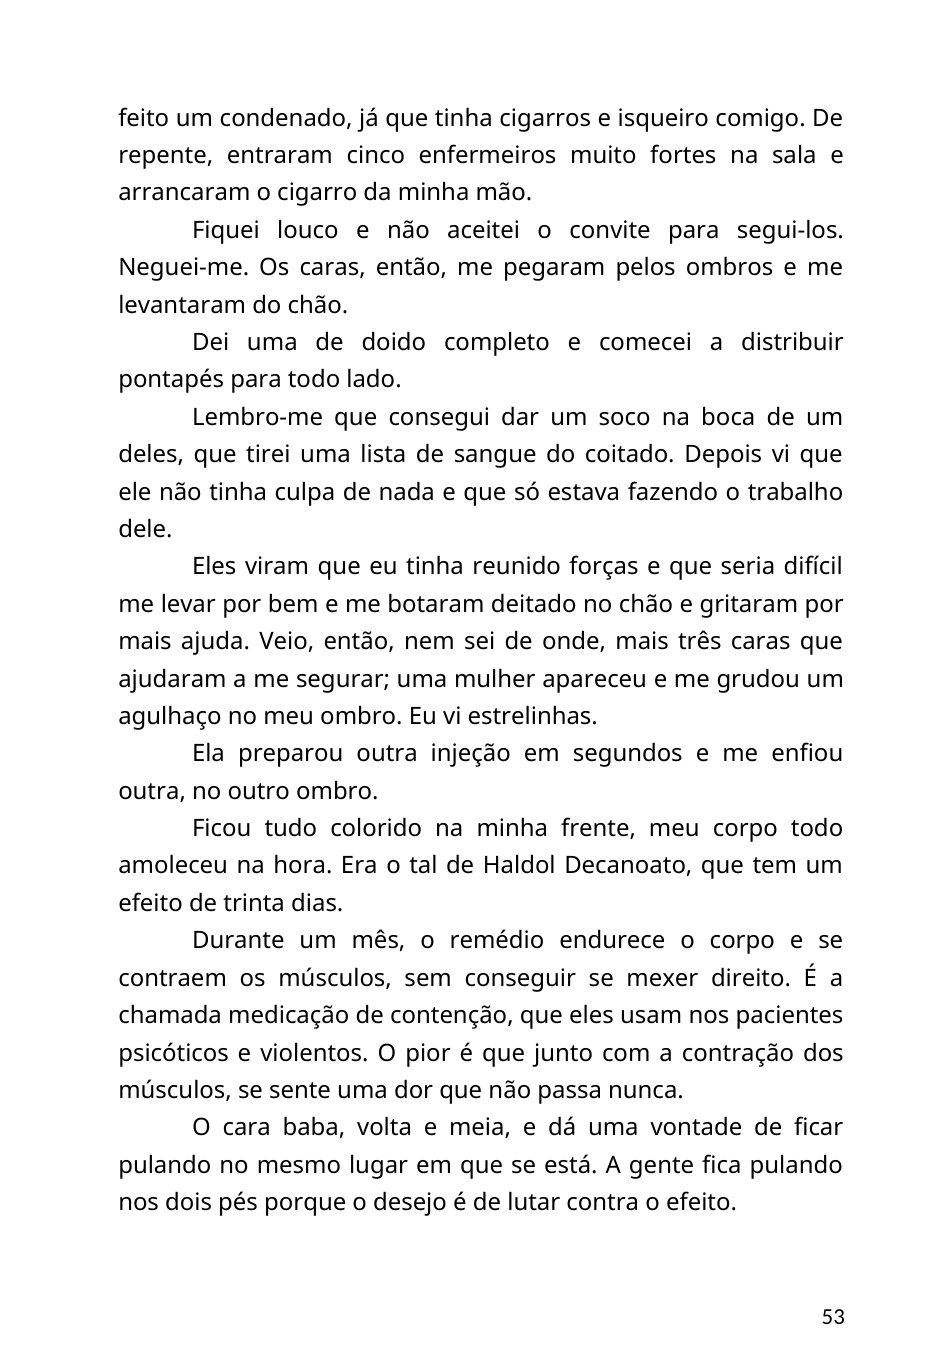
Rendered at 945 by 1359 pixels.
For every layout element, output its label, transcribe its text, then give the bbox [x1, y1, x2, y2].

text Dei uma de doido completo e comecei a distribuir pontapés para todo lado. [118, 325, 844, 395]
text Ela preparou outra injeção em segundos e me enfiou outra, no outro ombro. [118, 736, 844, 806]
text Eles viram que eu tinha reunido forças e que seria difícil me levar por bem e me botaram deitado no chão e gritaram por mais ajuda. Veio, então, nem sei de onde, mais três caras que ajudaram a me segurar; uma mulher apareceu e me grudou um agulhaço no meu ombro. Eu vi estrelinhas. [118, 549, 844, 731]
text Ficou tudo colorido na minha frente, meu corpo todo amoleceu na hora. Era o tal de Haldol Decanoato, que tem um efeito de trinta dias. [118, 811, 844, 918]
text O cara baba, volta e meia, e dá uma vontade de ficar pulando no mesmo lugar em que se está. A gente fica pulando nos dois pés porque o desejo é de lutar contra o efeito. [118, 1110, 844, 1217]
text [118, 100, 844, 208]
text Fiquei louco e não aceitei o convite para segui-los. Neguei-me. Os caras, então, me pegaram pelos ombros e me levantaram do chão. [118, 213, 844, 320]
text Lembro-me que consegui dar um soco na boca de um deles, que tirei uma lista de sangue do coitado. Depois vi que ele não tinha culpa de nada e que só estava fazendo o trabalho dele. [118, 399, 844, 544]
text Durante um mês, o remédio endurece o corpo e se contraem os músculos, sem conseguir se mexer direito. É a chamada medicação de contenção, que eles usam nos pacientes psicóticos e violentos. O pior é que junto com a contração dos músculos, se sente uma dor que não passa nunca. [118, 923, 844, 1105]
